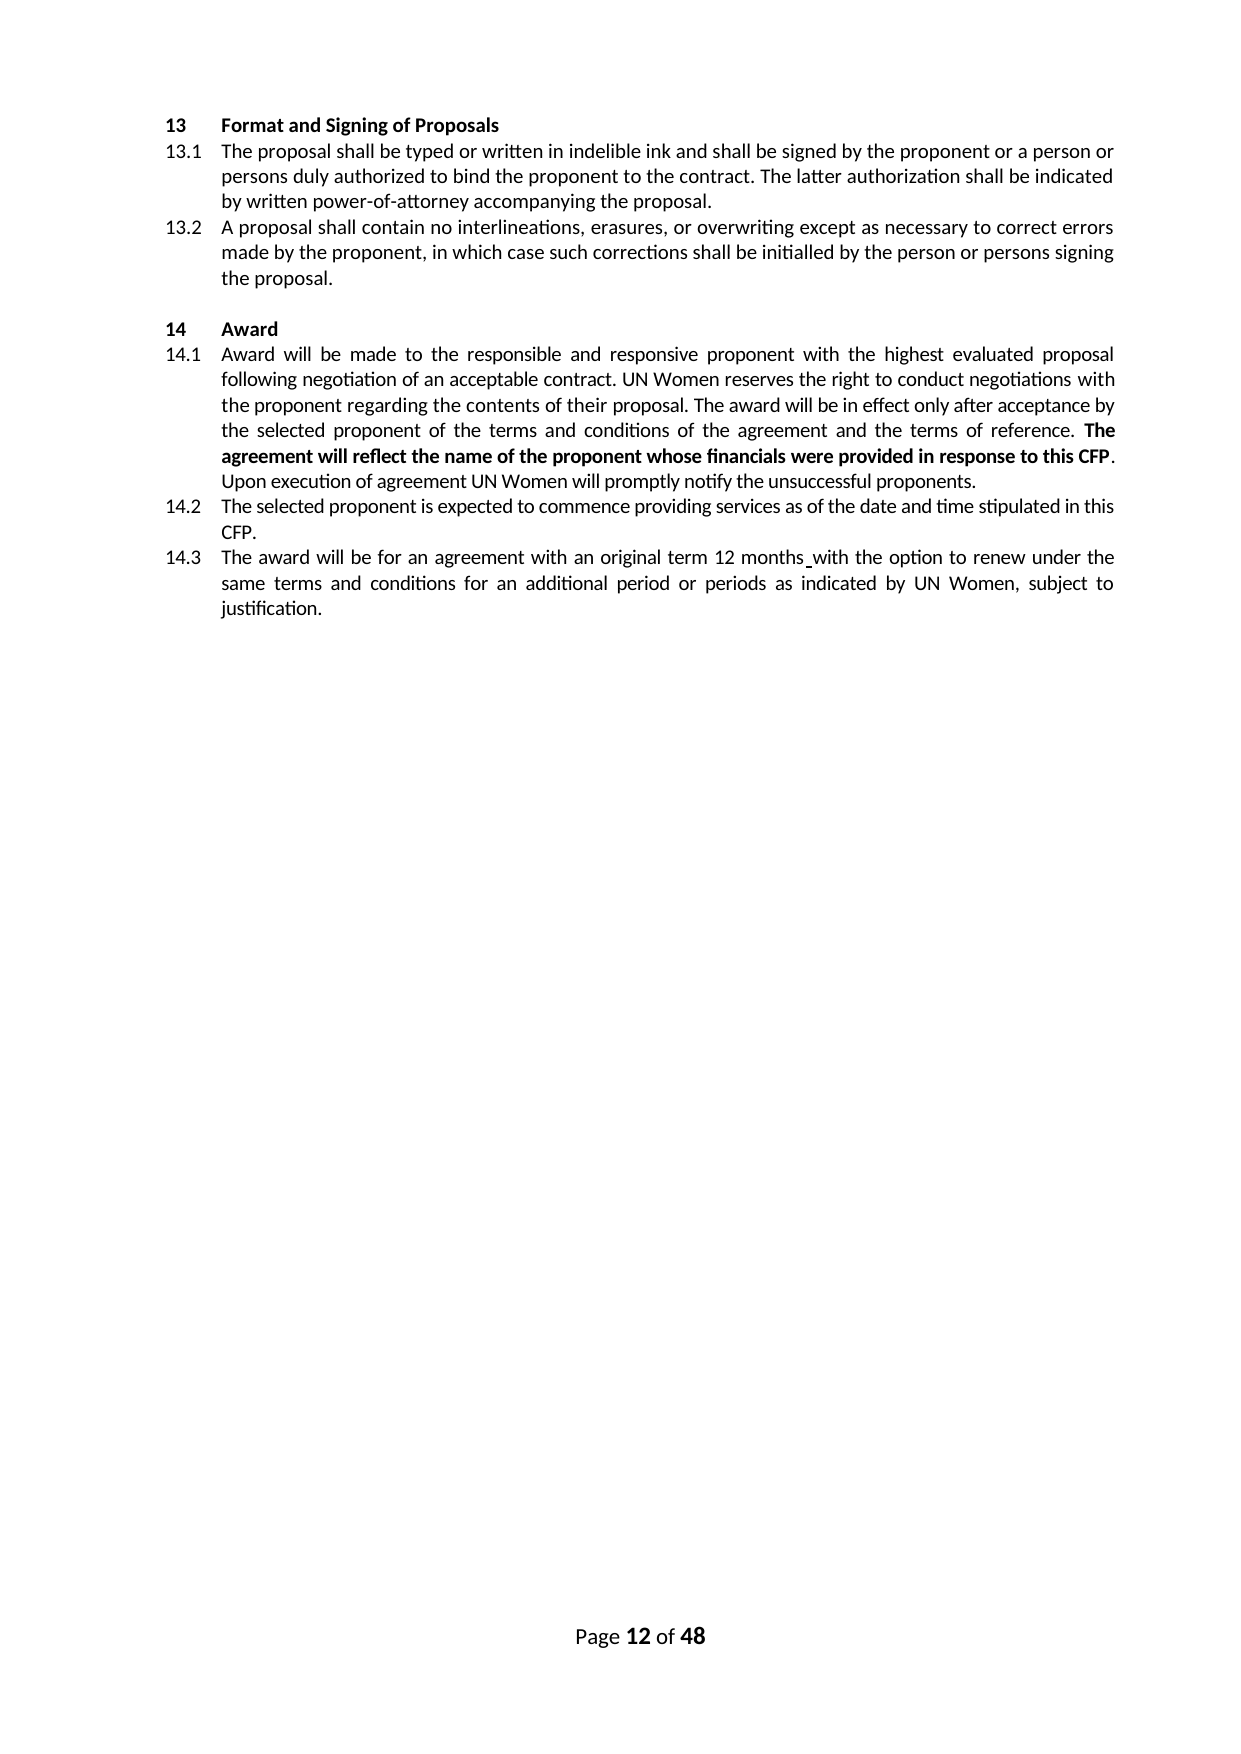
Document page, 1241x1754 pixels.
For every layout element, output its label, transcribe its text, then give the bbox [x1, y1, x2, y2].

list Award [165, 316, 1116, 341]
list 14.2 The selected proponent is expected to commence providing services as of the date and time stipulated in this CFP. [165, 494, 1116, 544]
list The proposal shall be typed or written in indelible ink and shall be signed by the proponent or a person or persons duly authorized to bind the proponent to the contract. The latter authorization shall be indicated by written power-of-attorney accompanying the proposal. [165, 138, 1116, 214]
list 14.1 Award will be made to the responsible and responsive proponent with the highest evaluated proposal following negotiation of an acceptable contract. UN Women reserves the right to conduct negotiations with the proponent regarding the contents of their proposal. The award will be in effect only after acceptance by the selected proponent of the terms and conditions of the agreement and the terms of reference. The agreement will reflect the name of the proponent whose financials were provided in response to this CFP. Upon execution of agreement UN Women will promptly notify the unsuccessful proponents. [165, 341, 1116, 494]
list Format and Signing of Proposals [165, 112, 1116, 138]
list A proposal shall contain no interlineations, erasures, or overwriting except as necessary to correct errors made by the proponent, in which case such corrections shall be initialled by the person or persons signing the proposal. [165, 214, 1116, 290]
text 14.3 The award will be for an agreement with an original term 12 months with the option to renew under the same terms and conditions for an additional period or periods as indicated by UN Women, subject to justification. [165, 544, 1116, 621]
